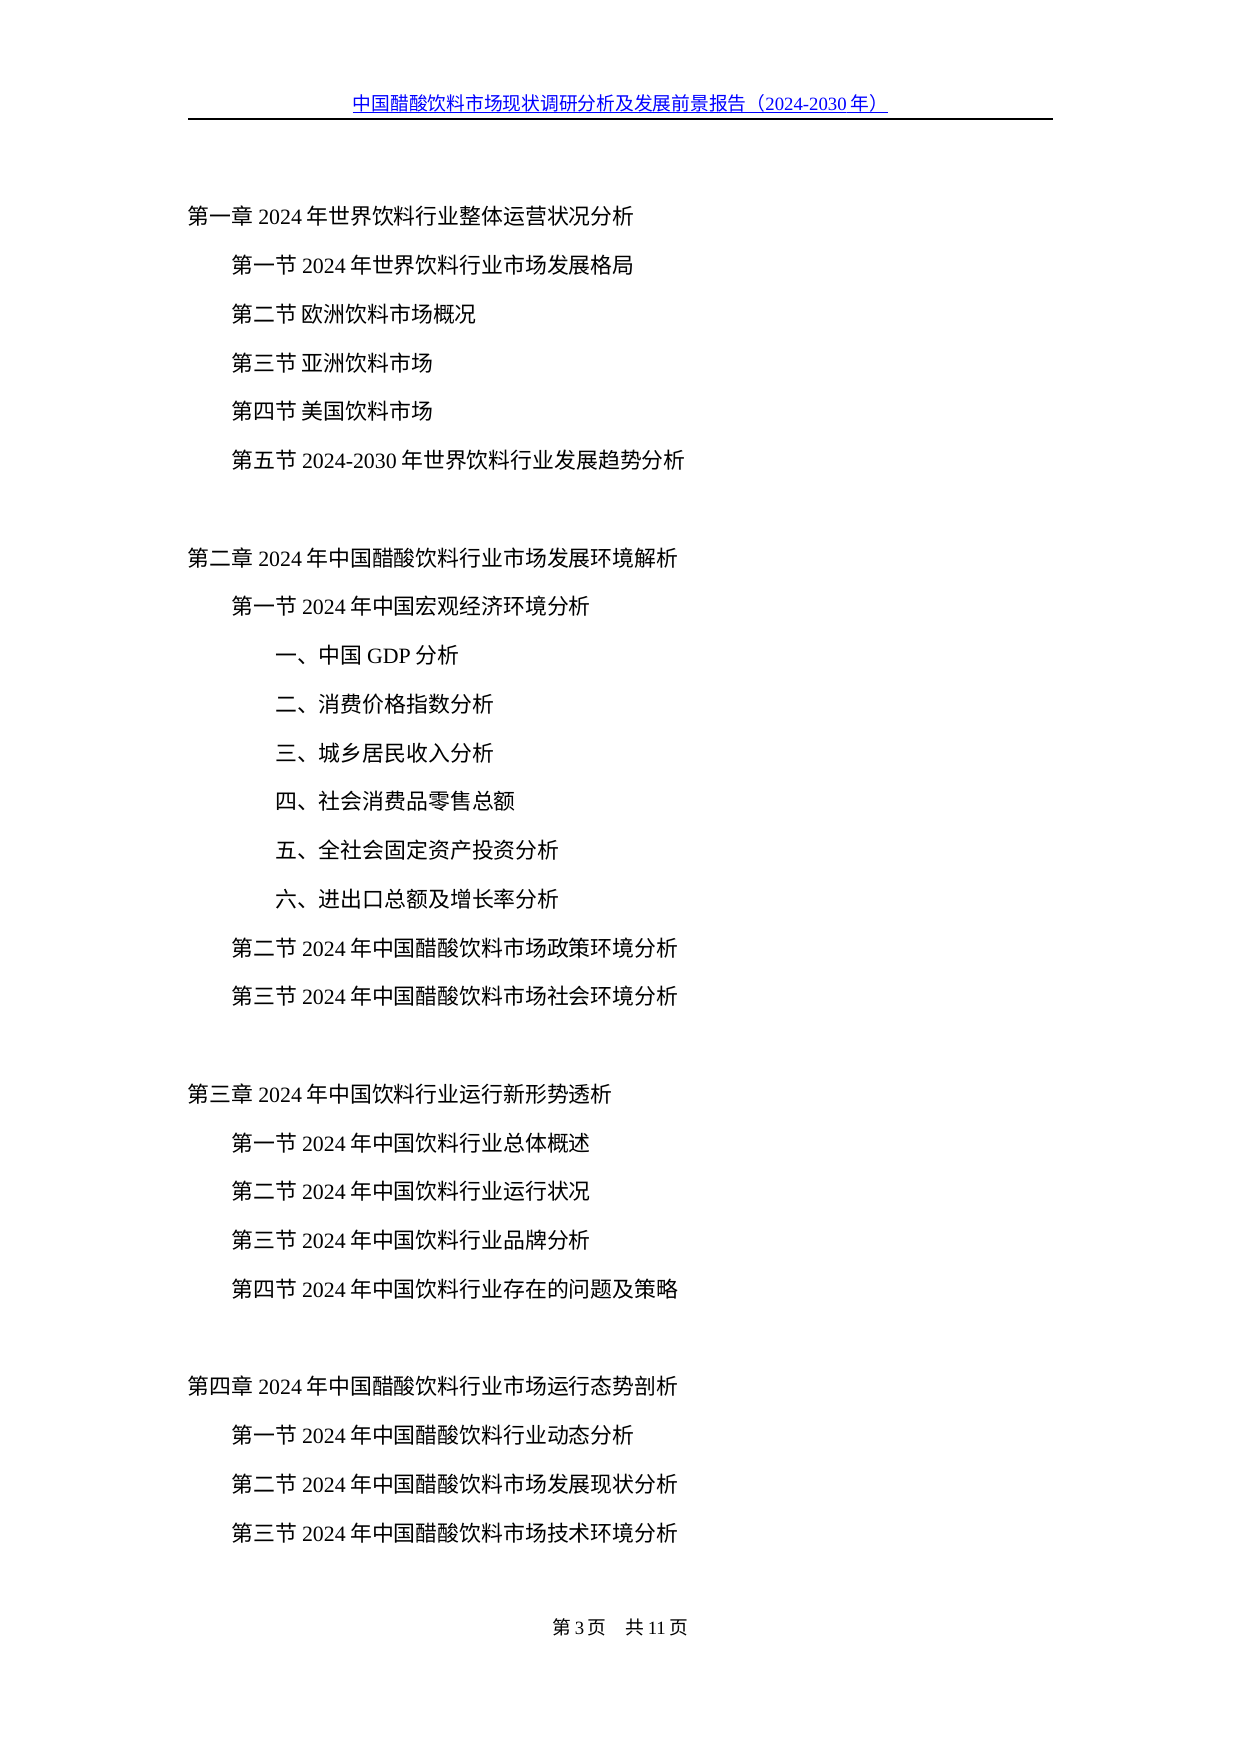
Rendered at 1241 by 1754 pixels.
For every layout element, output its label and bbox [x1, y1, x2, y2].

text [187, 150, 1053, 1548]
